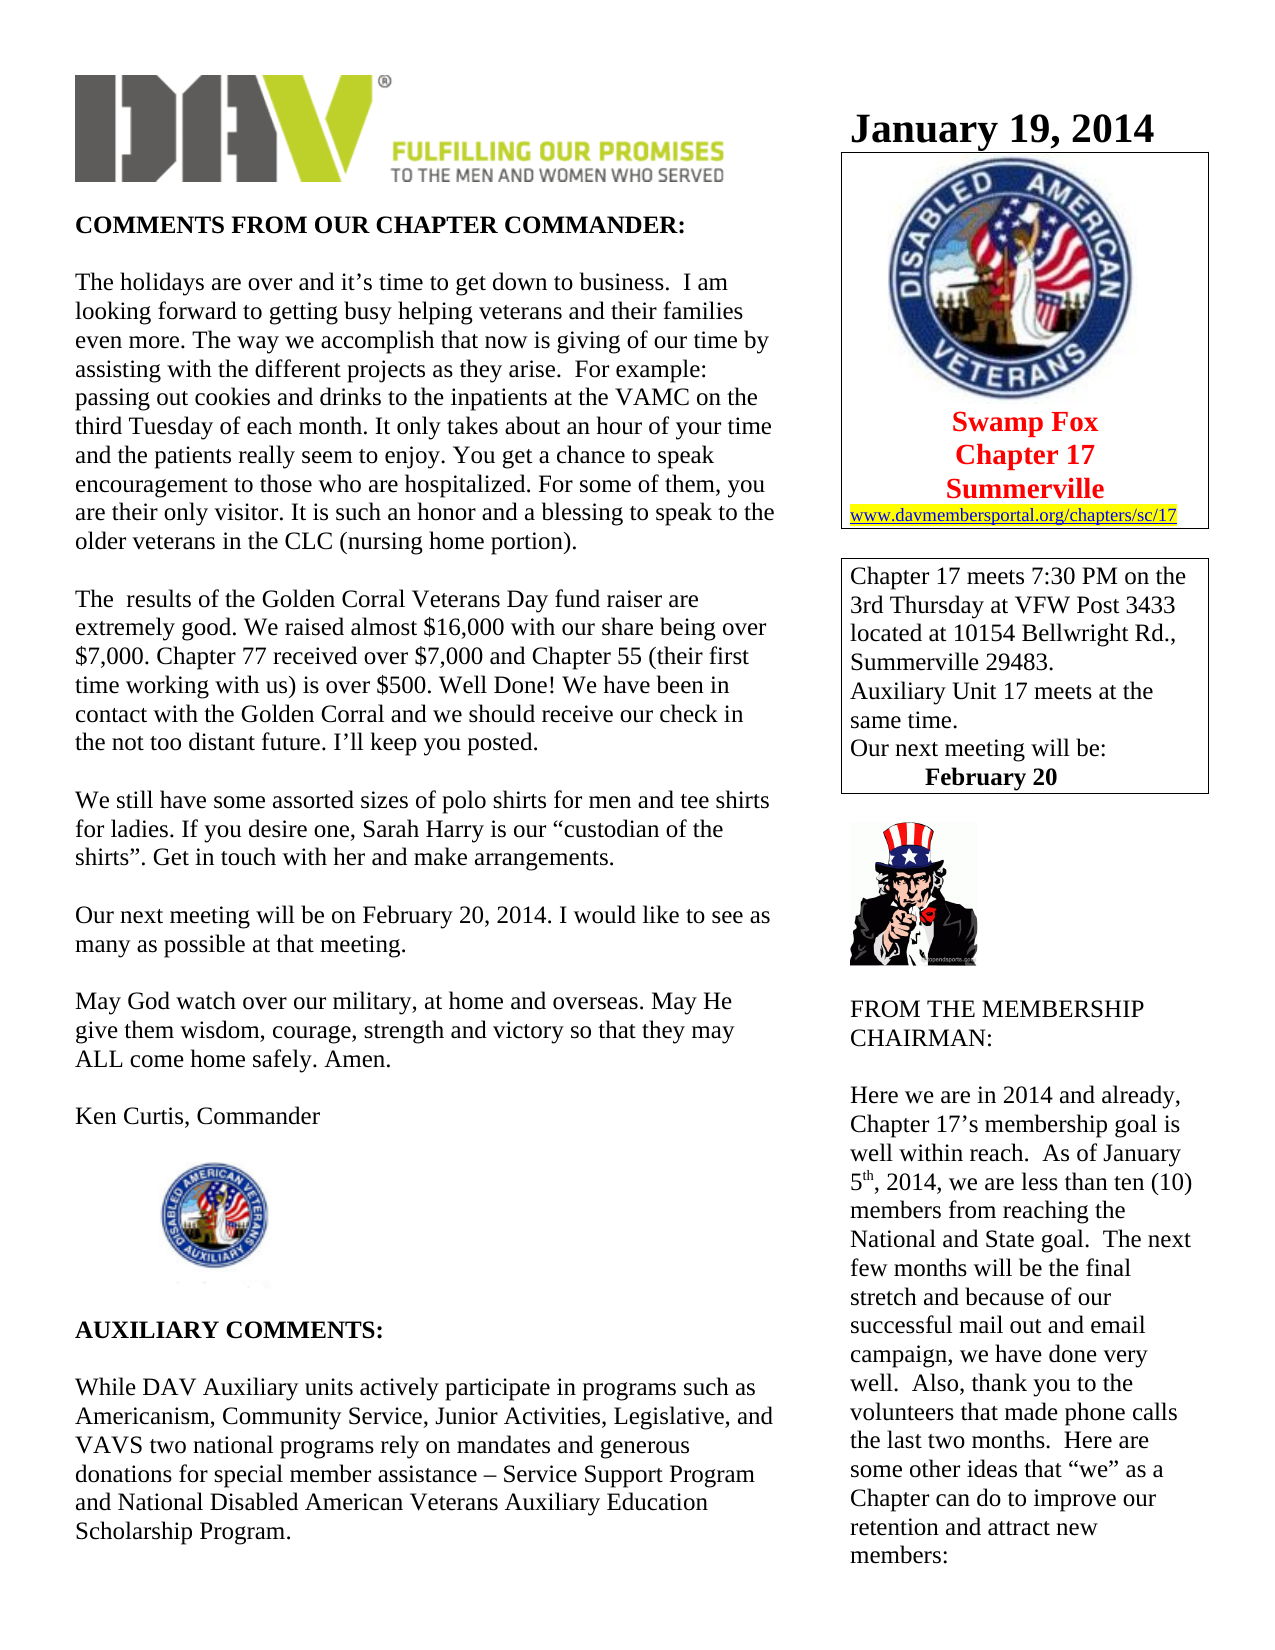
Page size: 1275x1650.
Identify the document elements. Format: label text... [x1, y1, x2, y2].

text January 19, 2014 [850, 104, 1200, 152]
picture [850, 822, 978, 966]
text Chapter 17 [850, 437, 1200, 471]
text AUXILIARY COMMENTS: [75, 1315, 775, 1344]
picture [75, 75, 724, 182]
text February 20 [842, 759, 1208, 793]
text Chapter 17 meets 7:30 PM on the 3rd Thursday at VFW Post 3433 located at 10154 Bellwright Rd., Summerville 29483. [842, 559, 1208, 676]
text May God watch over our military, at home and overseas. May He give them wisdom, courage, strength and victory so that they may ALL come home safely. Amen. [75, 986, 775, 1072]
text Ken Curtis, Commander [75, 1101, 775, 1130]
text Auxiliary Unit 17 meets at the same time. [850, 676, 1200, 733]
text The holidays are over and it’s time to get down to business. I am looking forward to getting busy helping veterans and their families even more. The way we accomplish that now is giving of our time by assisting with the different projects as they arise. For example: passing out cookies and drinks to the inpatients at the VAMC on the third Tuesday of each month. It only takes about an hour of your time and the patients really seem to enjoy. You get a chance to speak encouragement to those who are hospitalized. For some of them, you are their only visitor. It is such an honor and a blessing to speak to the older veterans in the CLC (nursing home portion). [75, 267, 775, 555]
text Here we are in 2014 and already, Chapter 17’s membership goal is well within reach. As of January 5th, 2014, we are less than ten (10) members from reaching the National and State goal. The next few months will be the final stretch and because of our successful mail out and email campaign, we have done very well. Also, thank you to the volunteers that made phone calls the last two months. Here are some other ideas that “we” as a Chapter can do to improve our retention and attract new members: [850, 1080, 1200, 1569]
text The results of the Golden Corral Veterans Day fund raiser are extremely good. We raised almost $16,000 with our share being over $7,000. Chapter 77 received over $7,000 and Chapter 55 (their first time working with us) is over $500. Well Done! We have been in contact with the Golden Corral and we should receive our check in the not too distant future. I’ll keep you posted. [75, 584, 775, 756]
text FROM THE MEMBERSHIP CHAIRMAN: [850, 994, 1200, 1052]
text www.davmembersportal.org/chapters/sc/17 [842, 501, 1208, 528]
text Swamp Fox [850, 404, 1200, 437]
text Our next meeting will be: [850, 733, 1200, 759]
picture [887, 154, 1138, 404]
text Summerville [850, 471, 1200, 501]
text While DAV Auxiliary units actively participate in programs such as Americanism, Community Service, Junior Activities, Legislative, and VAVS two national programs rely on mandates and generous donations for special member assistance – Service Support Program and National Disabled American Veterans Auxiliary Education Scholarship Program. [75, 1372, 775, 1545]
text Our next meeting will be on February 20, 2014. I would like to see as many as possible at that meeting. [75, 900, 775, 957]
text We still have some assorted sizes of polo shirts for men and tee shirts for ladies. If you desire one, Sarah Harry is our “custodian of the shirts”. Get in touch with her and make arrangements. [75, 785, 775, 871]
text COMMENTS FROM OUR CHAPTER COMMANDER: [75, 210, 775, 239]
